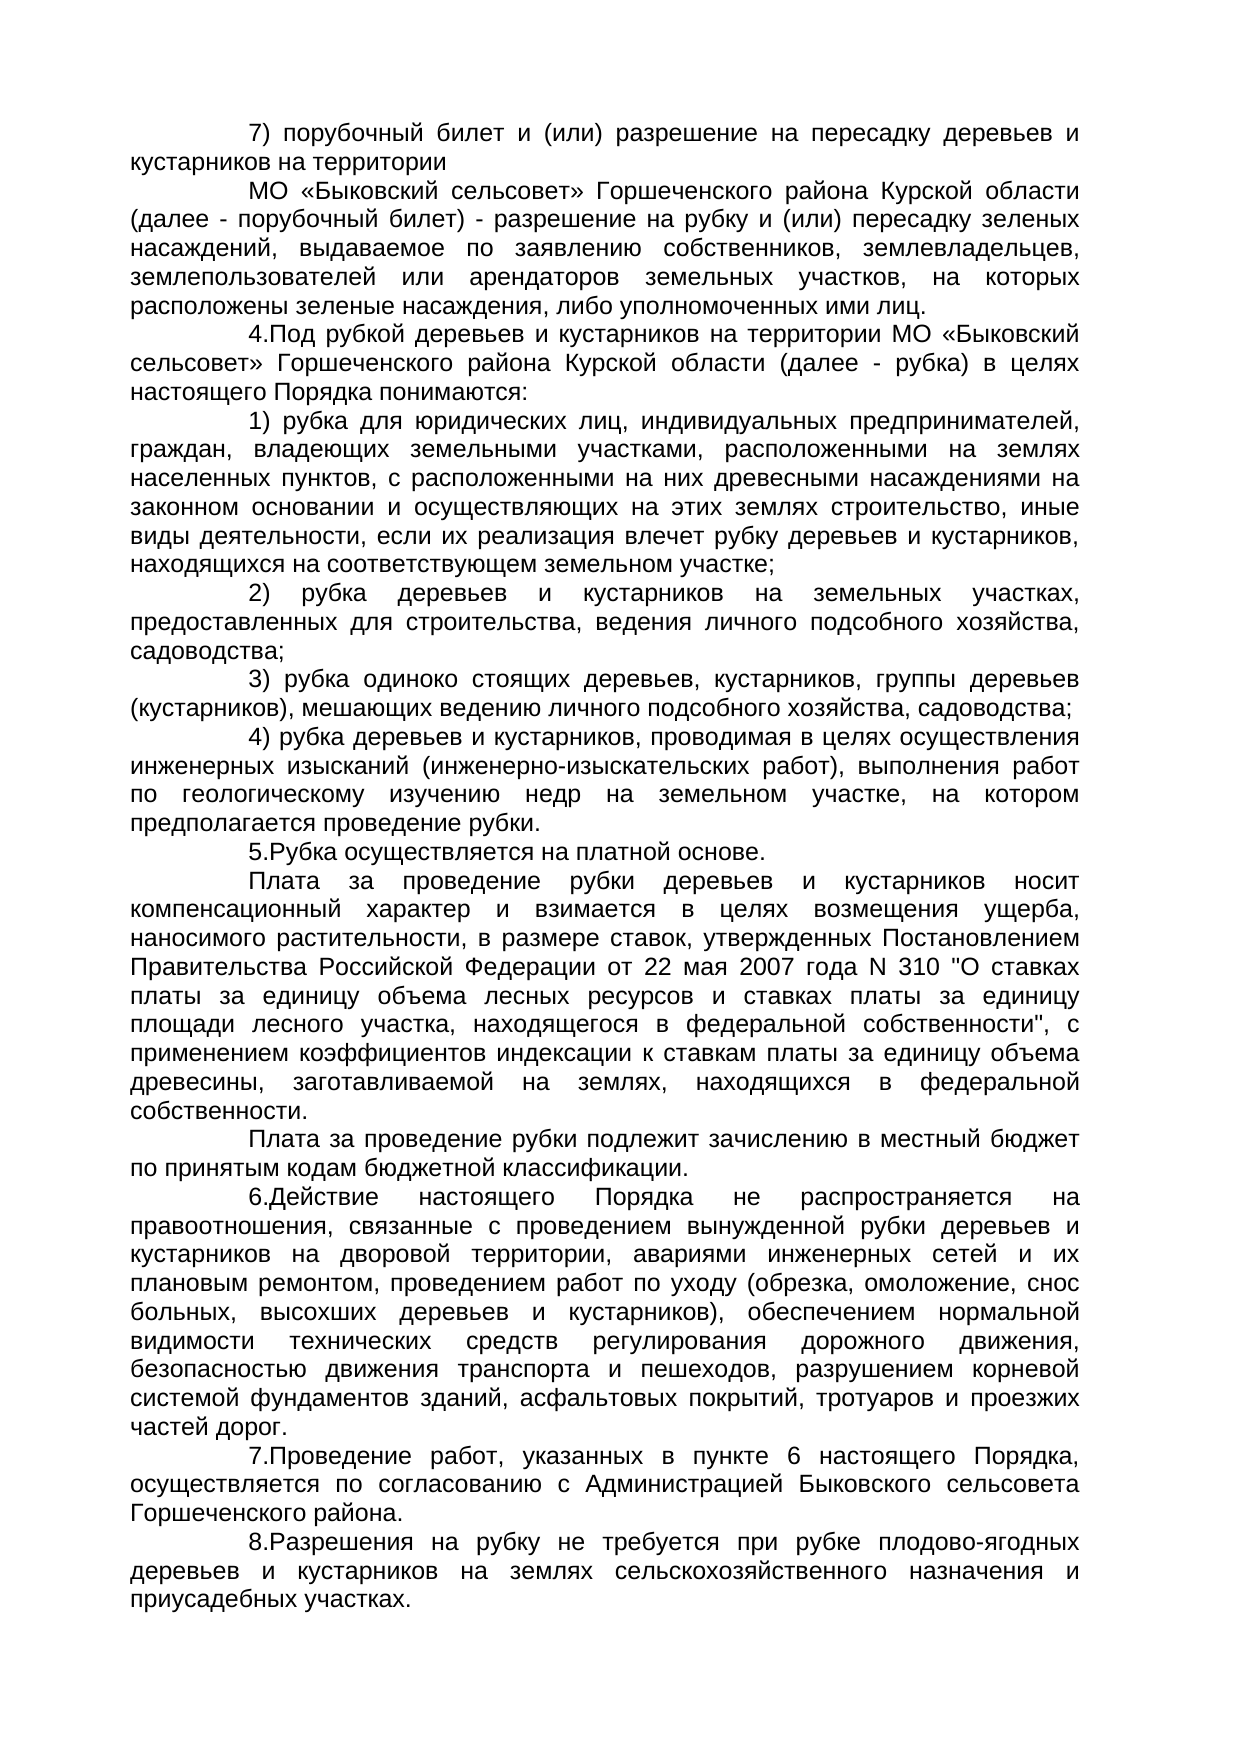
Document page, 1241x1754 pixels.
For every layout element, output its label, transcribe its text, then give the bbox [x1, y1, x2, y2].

text 4) рубка деревьев и кустарников, проводимая в целях осуществления инженерных изысканий (инженерно-изыскательских работ), выполнения работ по геологическому изучению недр на земельном участке, на котором предполагается проведение рубки. [130, 722, 1081, 837]
text 1) рубка для юридических лиц, индивидуальных предпринимателей, граждан, владеющих земельными участками, расположенными на землях населенных пунктов, с расположенными на них древесными насаждениями на законном основании и осуществляющих на этих землях строительство, иные виды деятельности, если их реализация влечет рубку деревьев и кустарников, находящихся на соответствующем земельном участке; [130, 406, 1081, 578]
text 7) порубочный билет и (или) разрешение на пересадку деревьев и кустарников на территории [130, 118, 1081, 176]
text Плата за проведение рубки подлежит зачислению в местный бюджет по принятым кодам бюджетной классификации. [130, 1124, 1081, 1182]
text 2) рубка деревьев и кустарников на земельных участках, предоставленных для строительства, ведения личного подсобного хозяйства, садоводства; [130, 578, 1081, 664]
text 6.Действие настоящего Порядка не распространяется на правоотношения, связанные с проведением вынужденной рубки деревьев и кустарников на дворовой территории, авариями инженерных сетей и их плановым ремонтом, проведением работ по уходу (обрезка, омоложение, снос больных, высохших деревьев и кустарников), обеспечением нормальной видимости технических средств регулирования дорожного движения, безопасностью движения транспорта и пешеходов, разрушением корневой системой фундаментов зданий, асфальтовых покрытий, тротуаров и проезжих частей дорог. [130, 1182, 1081, 1441]
text 3) рубка одиноко стоящих деревьев, кустарников, группы деревьев (кустарников), мешающих ведению личного подсобного хозяйства, садоводства; [130, 664, 1081, 722]
text МО «Быковский сельсовет» Горшеченского района Курской области (далее - порубочный билет) - разрешение на рубку и (или) пересадку зеленых насаждений, выдаваемое по заявлению собственников, землевладельцев, землепользователей или арендаторов земельных участков, на которых расположены зеленые насаждения, либо уполномоченных ими лиц. [130, 176, 1081, 319]
text 4.Под рубкой деревьев и кустарников на территории МО «Быковский сельсовет» Горшеченского района Курской области (далее - рубка) в целях настоящего Порядка понимаются: [130, 319, 1081, 406]
text 7.Проведение работ, указанных в пункте 6 настоящего Порядка, осуществляется по согласованию с Администрацией Быковского сельсовета Горшеченского района. [130, 1441, 1081, 1527]
text 8.Разрешения на рубку не требуется при рубке плодово-ягодных деревьев и кустарников на землях сельскохозяйственного назначения и приусадебных участках. [130, 1527, 1081, 1613]
text Плата за проведение рубки деревьев и кустарников носит компенсационный характер и взимается в целях возмещения ущерба, наносимого растительности, в размере ставок, утвержденных Постановлением Правительства Российской Федерации от 22 мая 2007 года N 310 "О ставках платы за единицу объема лесных ресурсов и ставках платы за единицу площади лесного участка, находящегося в федеральной собственности", с применением коэффициентов индексации к ставкам платы за единицу объема древесины, заготавливаемой на землях, находящихся в федеральной собственности. [130, 866, 1081, 1124]
text 5.Рубка осуществляется на платной основе. [130, 837, 1081, 866]
